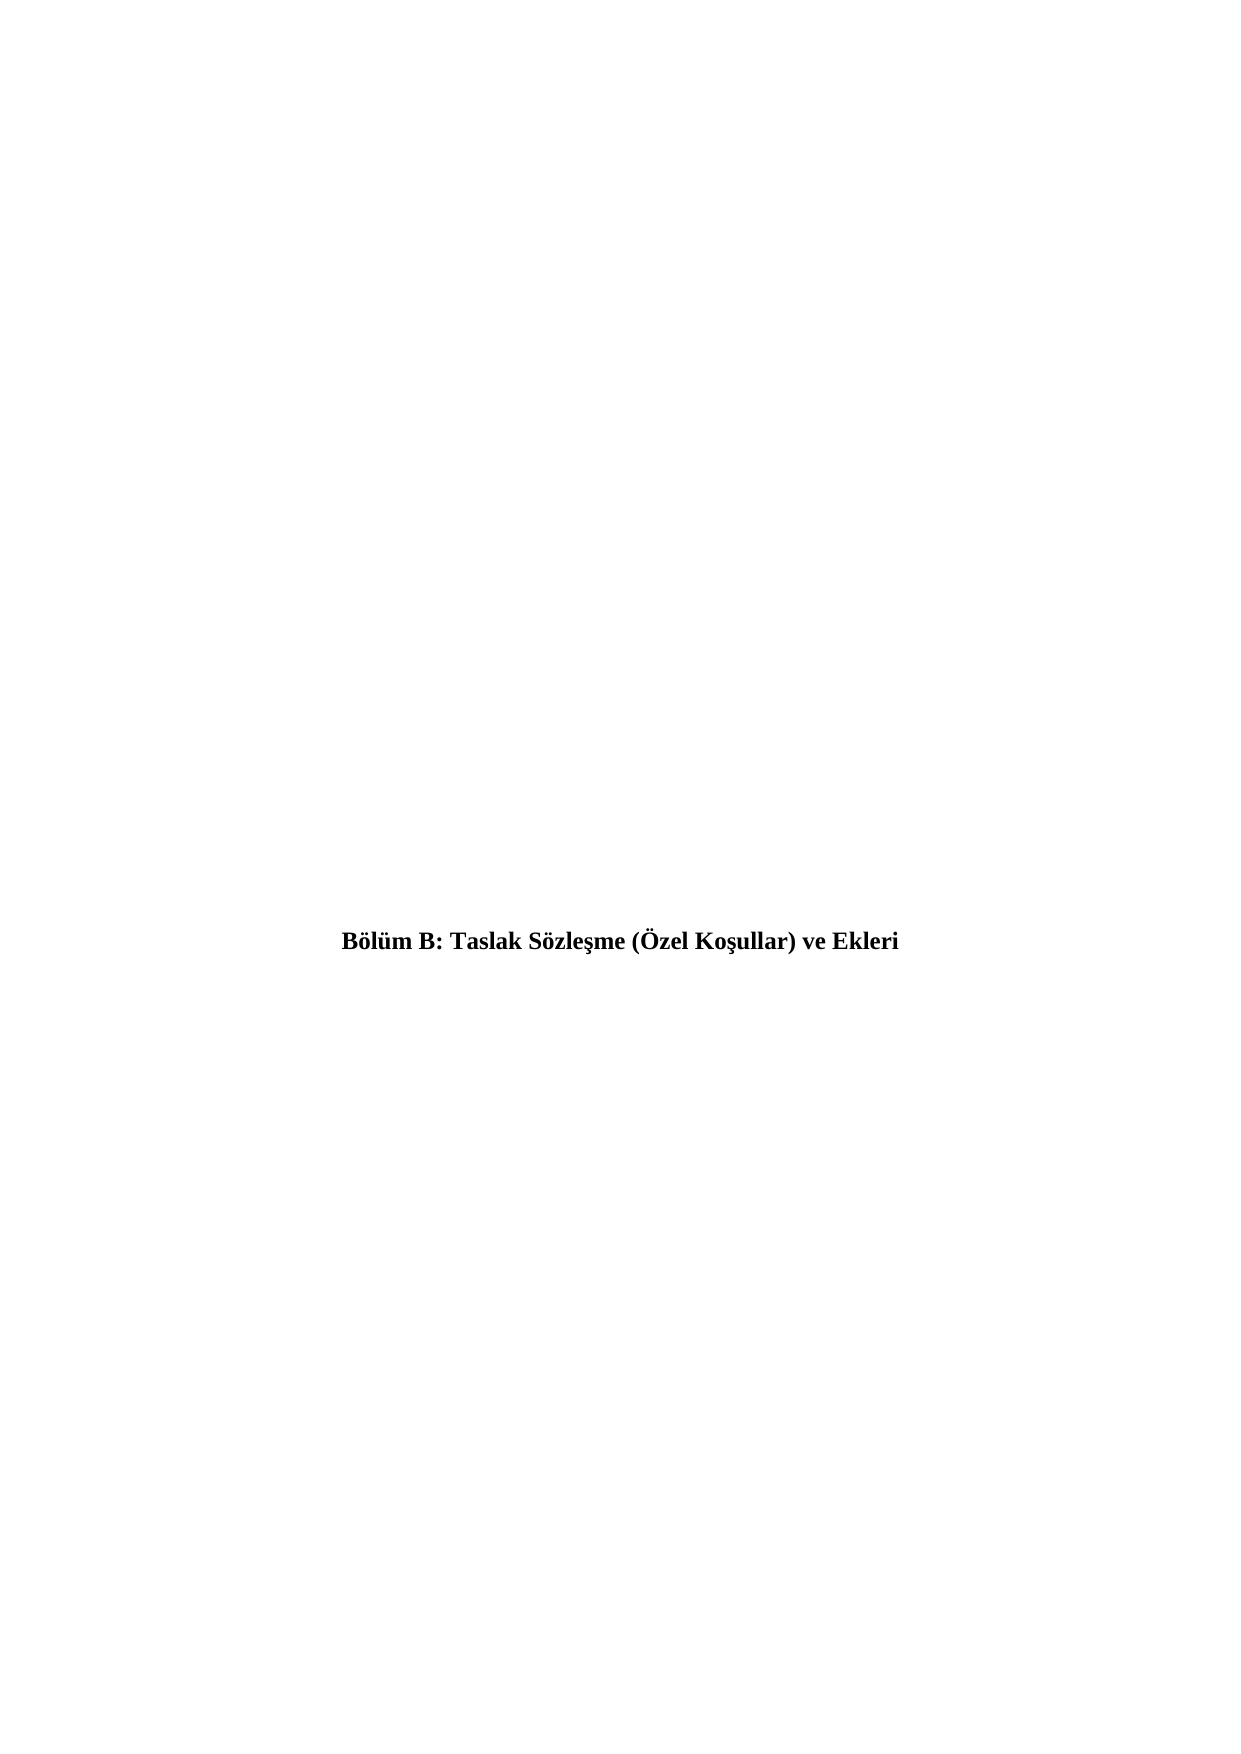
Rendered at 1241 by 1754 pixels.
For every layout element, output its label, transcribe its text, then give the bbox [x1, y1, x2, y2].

subtitle Bölüm B: Taslak Sözleşme (Özel Koşullar) ve Ekleri [148, 926, 1093, 955]
